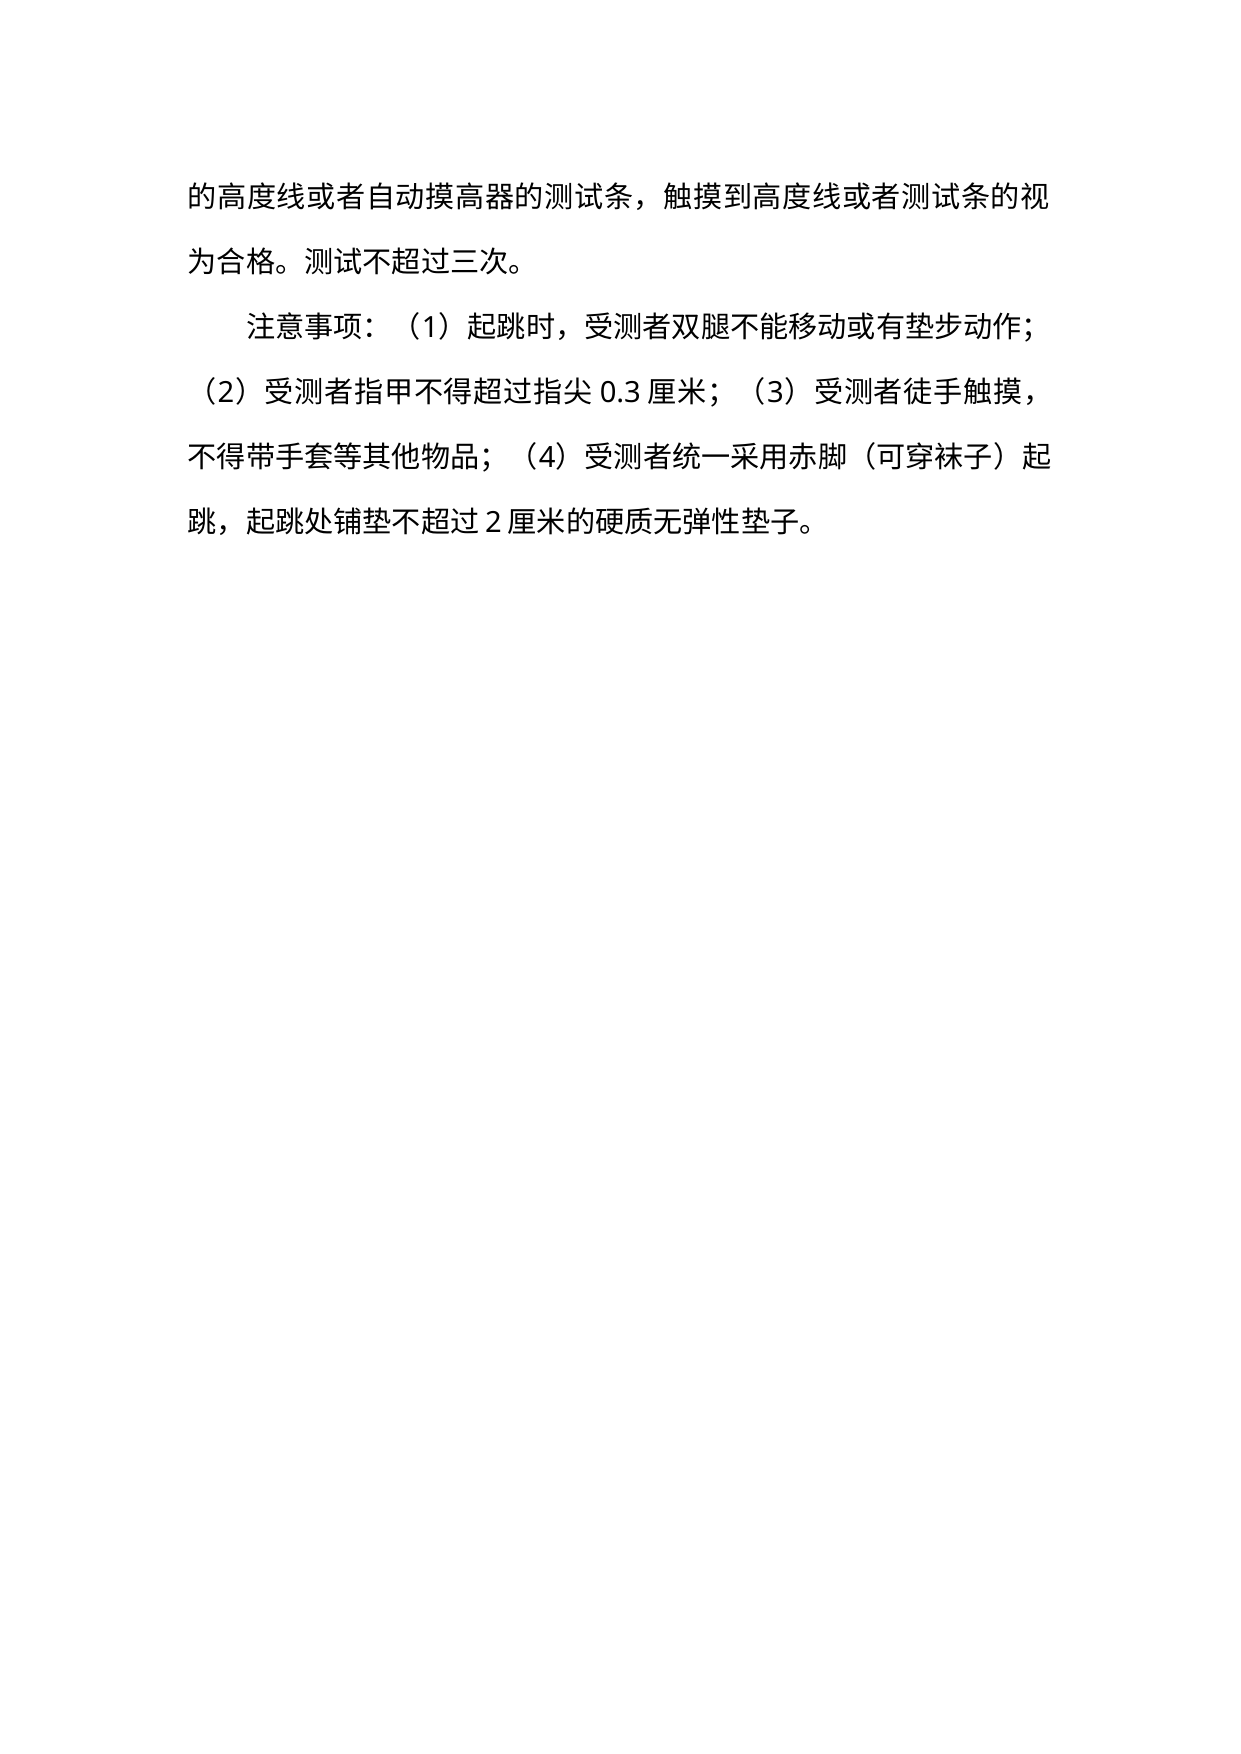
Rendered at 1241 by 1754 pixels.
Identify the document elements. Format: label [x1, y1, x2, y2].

text [187, 162, 1053, 552]
